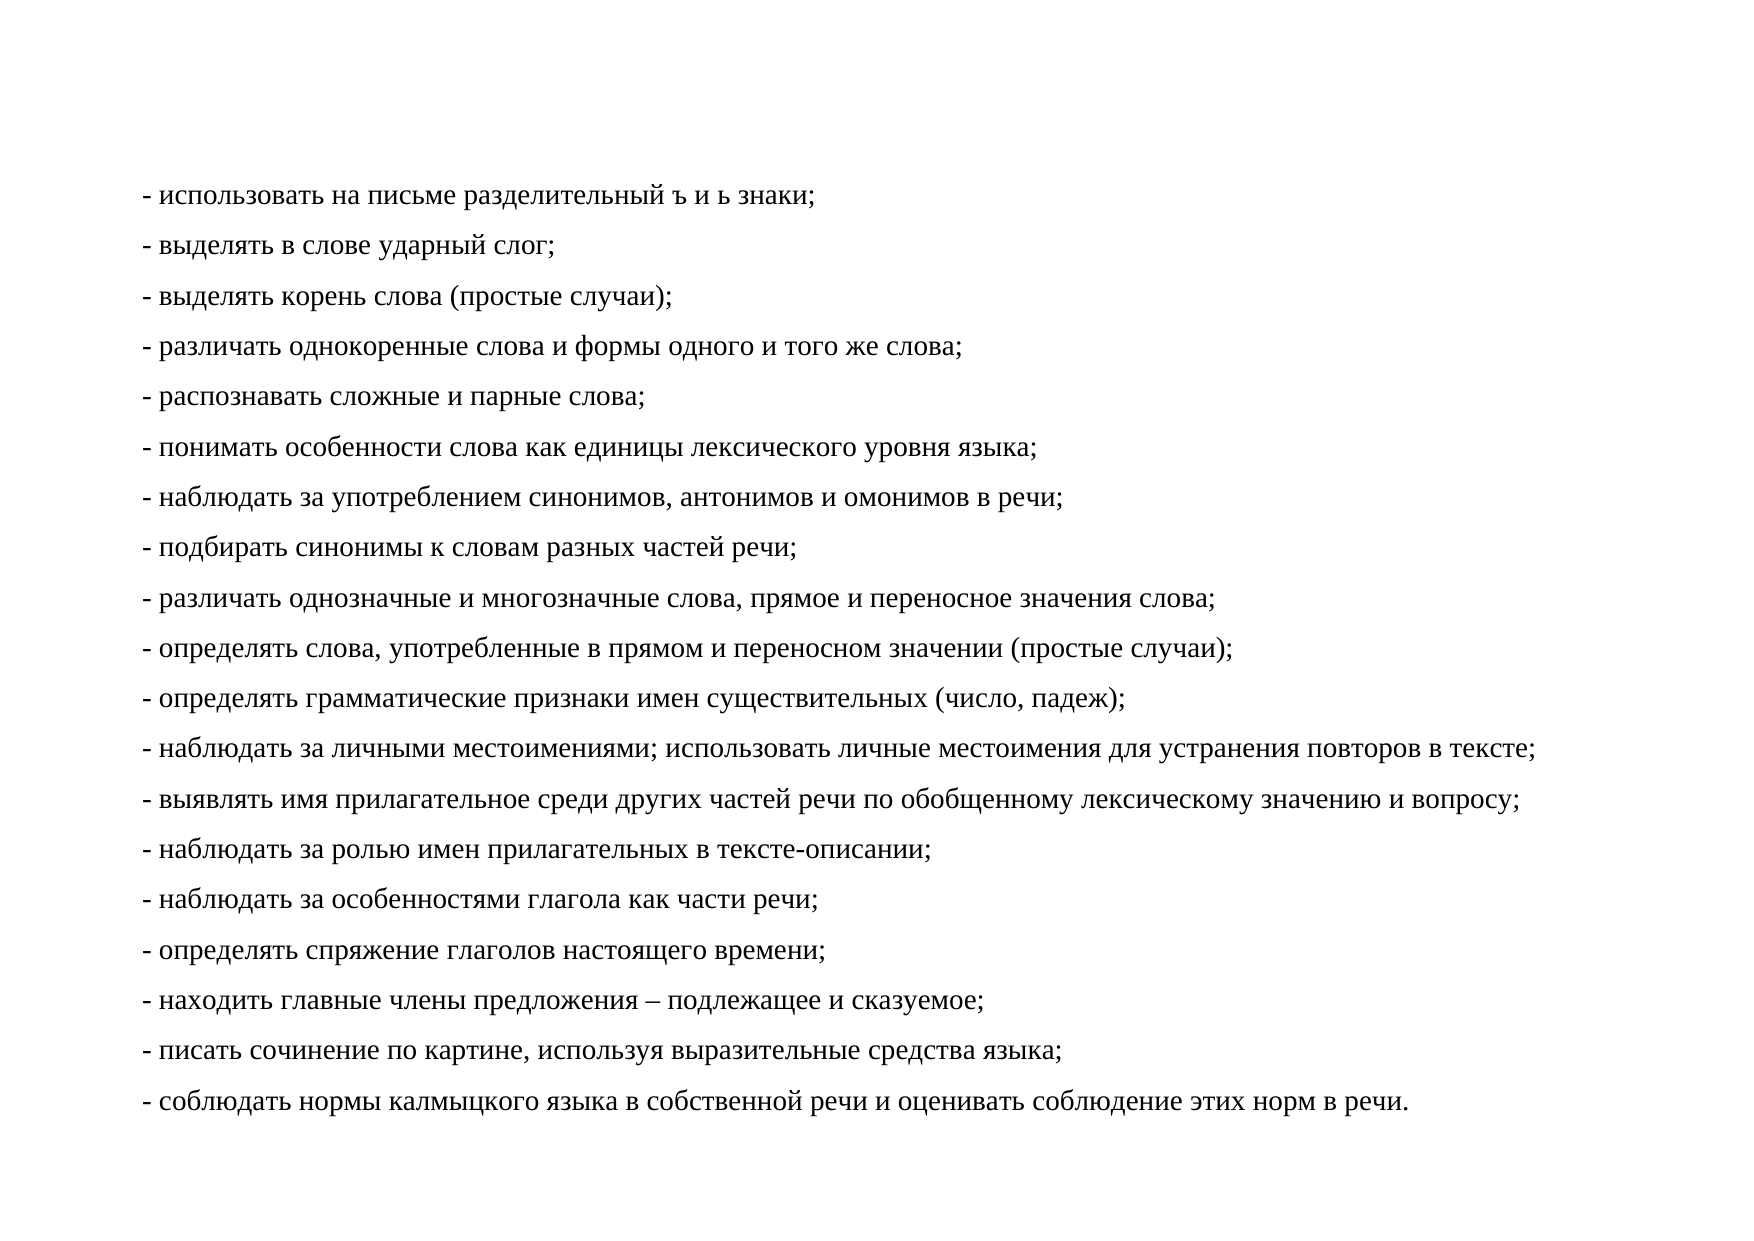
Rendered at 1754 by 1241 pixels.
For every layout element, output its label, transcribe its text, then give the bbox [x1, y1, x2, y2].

text - наблюдать за особенностями глагола как части речи; [118, 882, 1636, 915]
text - находить главные члены предложения – подлежащее и сказуемое; [118, 982, 1636, 1016]
text - определять грамматические признаки имен существительных (число, падеж); [118, 680, 1636, 714]
text - выявлять имя прилагательное среди других частей речи по обобщенному лексическому значению и вопросу; [118, 781, 1636, 814]
text - наблюдать за употреблением синонимов, антонимов и омонимов в речи; [118, 479, 1636, 513]
text - наблюдать за ролью имен прилагательных в тексте-описании; [118, 831, 1636, 865]
text - подбирать синонимы к словам разных частей речи; [118, 529, 1636, 563]
text - определять слова, употребленные в прямом и переносном значении (простые случаи); [118, 630, 1636, 663]
text - понимать особенности слова как единицы лексического уровня языка; [118, 429, 1636, 462]
text - наблюдать за личными местоимениями; использовать личные местоимения для устранения повторов в тексте; [118, 731, 1636, 764]
text - различать однозначные и многозначные слова, прямое и переносное значения слова; [118, 580, 1636, 613]
text - различать однокоренные слова и формы одного и того же слова; [118, 328, 1636, 362]
text - писать сочинение по картине, используя выразительные средства языка; [118, 1032, 1636, 1066]
text - определять спряжение глаголов настоящего времени; [118, 932, 1636, 965]
text - распознавать сложные и парные слова; [118, 378, 1636, 412]
text - соблюдать нормы калмыцкого языка в собственной речи и оценивать соблюдение этих норм в речи. [118, 1083, 1636, 1116]
text - выделять корень слова (простые случаи); [118, 278, 1636, 311]
text - использовать на письме разделительный ъ и ь знаки; [118, 177, 1636, 211]
text - выделять в слове ударный слог; [118, 227, 1636, 261]
